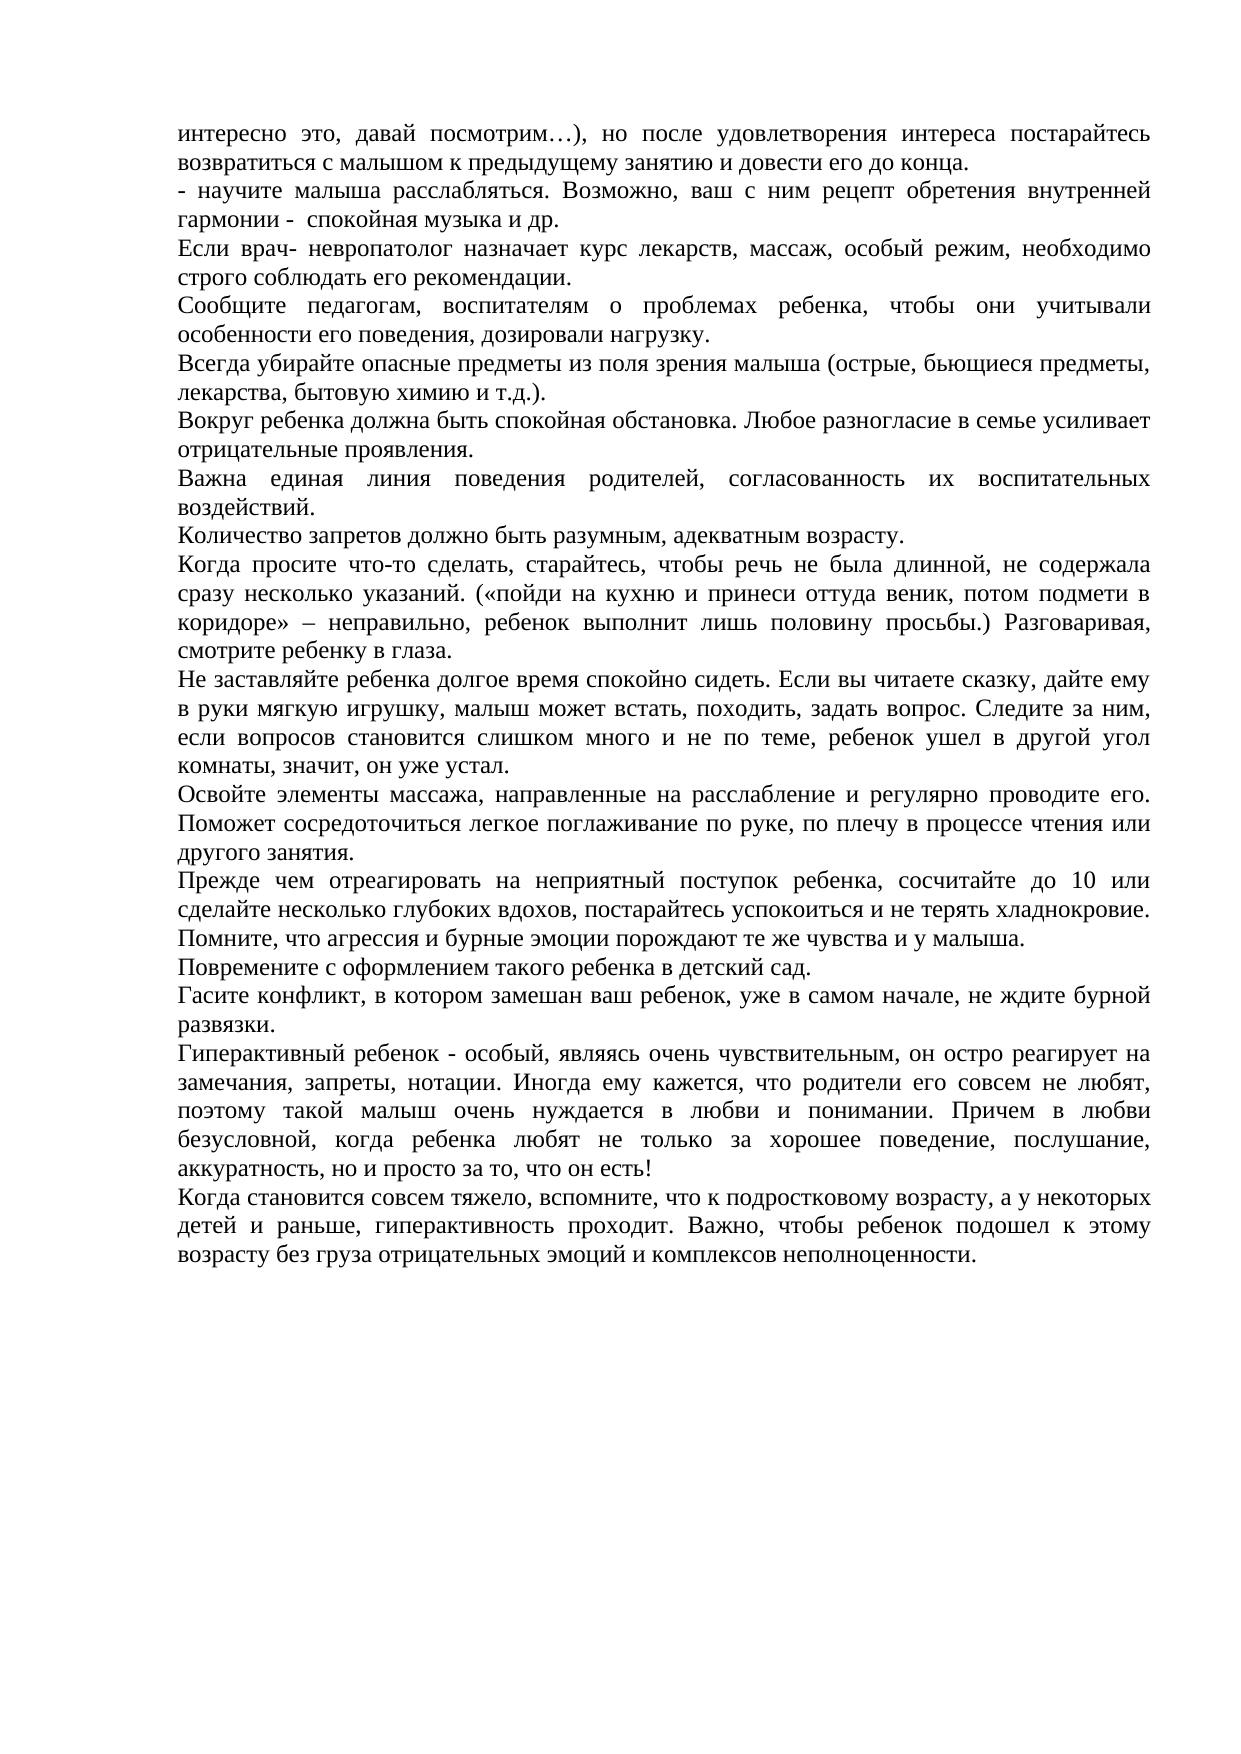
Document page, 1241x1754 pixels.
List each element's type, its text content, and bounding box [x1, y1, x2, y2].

text Повремените с оформлением такого ребенка в детский сад. [177, 952, 1152, 981]
text Гиперактивный ребенок - особый, являясь очень чувствительным, он остро реагирует на замечания, запреты, нотации. Иногда ему кажется, что родители его совсем не любят, поэтому такой малыш очень нуждается в любви и понимании. Причем в любви безусловной, когда ребенка любят не только за хорошее поведение, послушание, аккуратность, но и просто за то, что он есть! [177, 1038, 1152, 1182]
text Не заставляйте ребенка долгое время спокойно сидеть. Если вы читаете сказку, дайте ему в руки мягкую игрушку, малыш может встать, походить, задать вопрос. Следите за ним, если вопросов становится слишком много и не по теме, ребенок ушел в другой угол комнаты, значит, он уже устал. [177, 664, 1152, 779]
text Важна единая линия поведения родителей, согласованность их воспитательных воздействий. [177, 463, 1152, 521]
text Прежде чем отреагировать на неприятный поступок ребенка, сосчитайте до 10 или сделайте несколько глубоких вдохов, постарайтесь успокоиться и не терять хладнокровие. Помните, что агрессия и бурные эмоции порождают те же чувства и у малыша. [177, 866, 1152, 952]
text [177, 118, 1152, 176]
text Всегда убирайте опасные предметы из поля зрения малыша (острые, бьющиеся предметы, лекарства, бытовую химию и т.д.). [177, 348, 1152, 406]
text Когда просите что-то сделать, старайтесь, чтобы речь не была длинной, не содержала сразу несколько указаний. («пойди на кухню и принеси оттуда веник, потом подмети в коридоре» – неправильно, ребенок выполнит лишь половину просьбы.) Разговаривая, смотрите ребенку в глаза. [177, 549, 1152, 664]
text - научите малыша расслабляться. Возможно, ваш с ним рецепт обретения внутренней гармонии - спокойная музыка и др. [177, 176, 1152, 233]
text Сообщите педагогам, воспитателям о проблемах ребенка, чтобы они учитывали особенности его поведения, дозировали нагрузку. [177, 291, 1152, 348]
text Гасите конфликт, в котором замешан ваш ребенок, уже в самом начале, не ждите бурной развязки. [177, 981, 1152, 1038]
text Когда становится совсем тяжело, вспомните, что к подростковому возрасту, а у некоторых детей и раньше, гиперактивность проходит. Важно, чтобы ребенок подошел к этому возрасту без груза отрицательных эмоций и комплексов неполноценности. [177, 1182, 1152, 1268]
text Количество запретов должно быть разумным, адекватным возрасту. [177, 521, 1152, 549]
text Вокруг ребенка должна быть спокойная обстановка. Любое разногласие в семье усиливает отрицательные проявления. [177, 406, 1152, 463]
text Если врач- невропатолог назначает курс лекарств, массаж, особый режим, необходимо строго соблюдать его рекомендации. [177, 233, 1152, 291]
text Освойте элементы массажа, направленные на расслабление и регулярно проводите его. Поможет сосредоточиться легкое поглаживание по руке, по плечу в процессе чтения или другого занятия. [177, 779, 1152, 866]
